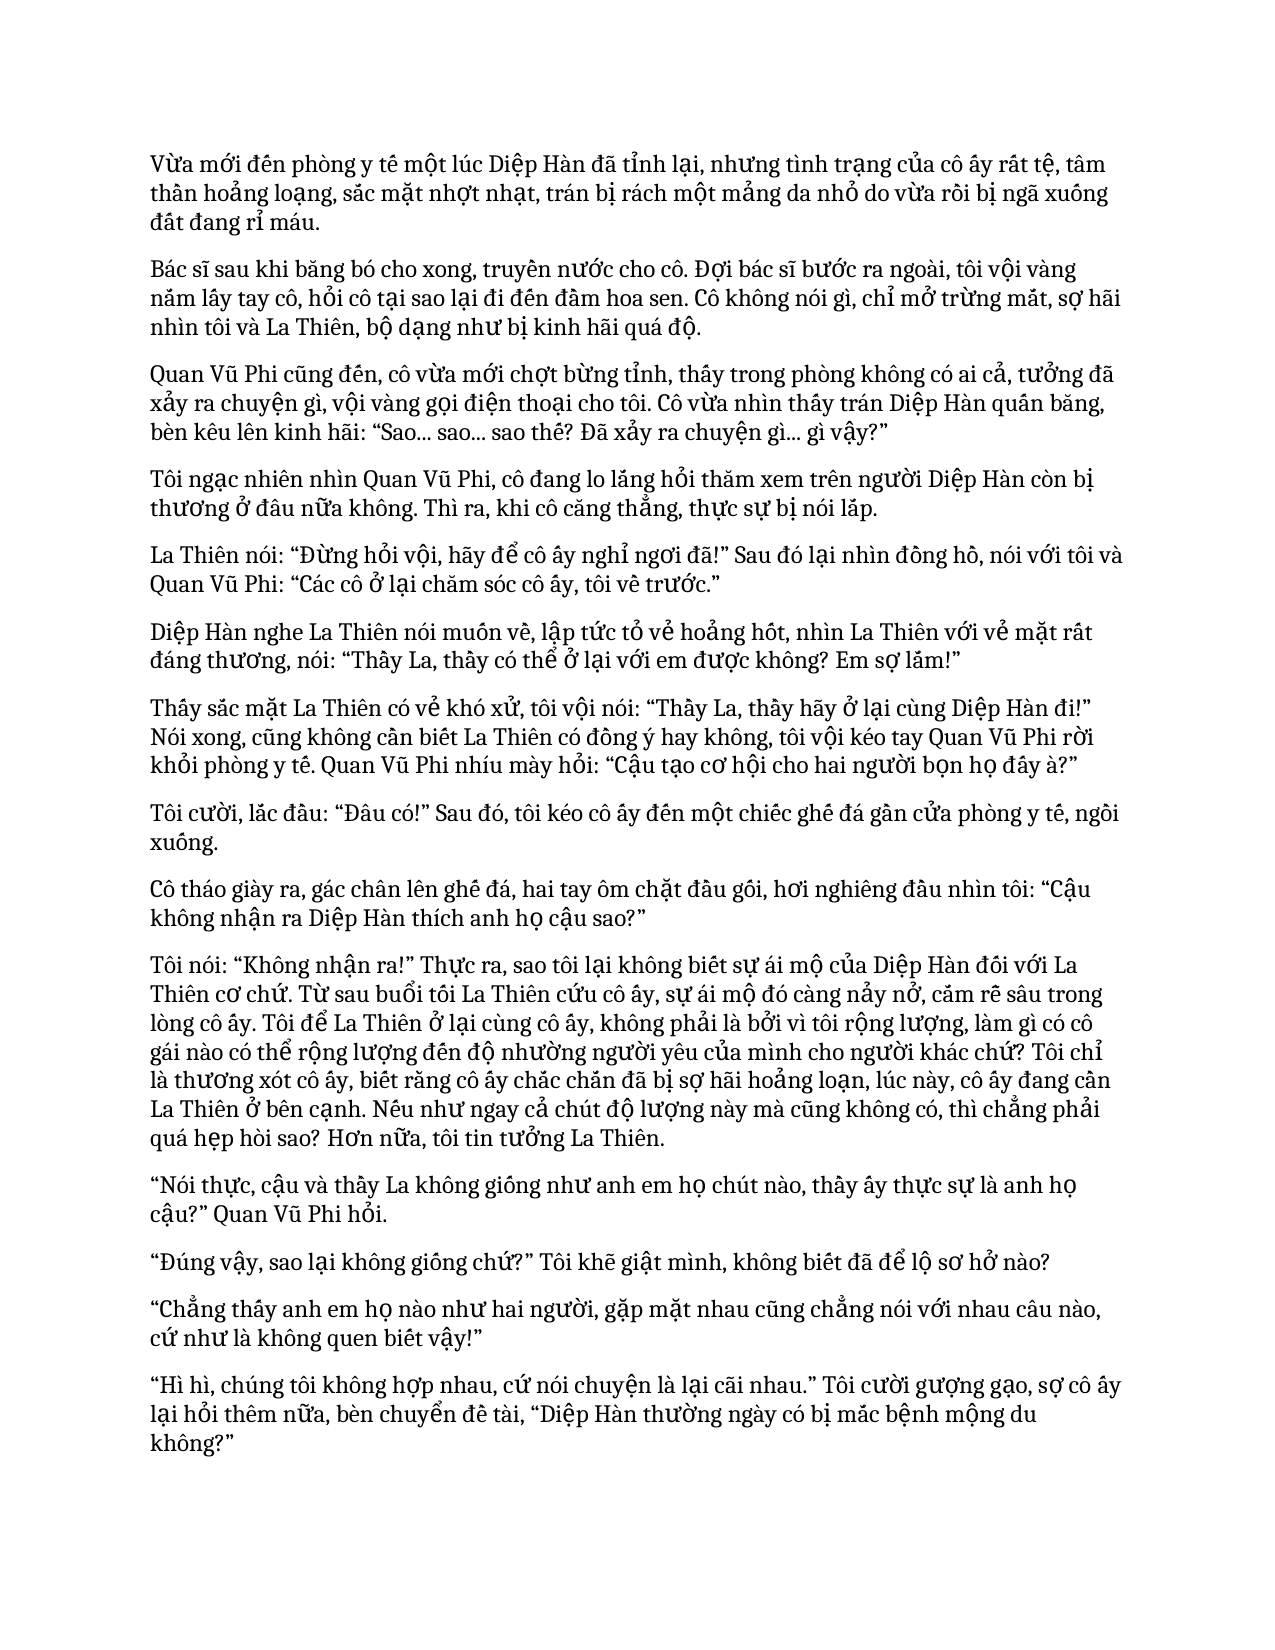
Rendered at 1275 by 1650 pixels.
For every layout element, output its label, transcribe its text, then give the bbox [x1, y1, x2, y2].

text Tôi nói: “Không nhận ra!” Thực ra, sao tôi lại không biết sự ái mộ của Diệp Hàn đối với La Thiên cơ chứ. Từ sau buổi tối La Thiên cứu cô ấy, sự ái mộ đó càng nảy nở, cắm rễ sâu trong lòng cô ấy. Tôi để La Thiên ở lại cùng cô ấy, không phải là bởi vì tôi rộng lượng, làm gì có cô gái nào có thể rộng lượng đến độ nhường người yêu của mình cho người khác chứ? Tôi chỉ là thương xót cô ấy, biết rằng cô ấy chắc chắn đã bị sợ hãi hoảng loạn, lúc này, cô ấy đang cần La Thiên ở bên cạnh. Nếu như ngay cả chút độ lượng này mà cũng không có, thì chẳng phải quá hẹp hòi sao? Hơn nữa, tôi tin tưởng La Thiên. [150, 951, 1125, 1152]
text Diệp Hàn nghe La Thiên nói muốn về, lập tức tỏ vẻ hoảng hốt, nhìn La Thiên với vẻ mặt rất đáng thương, nói: “Thầy La, thầy có thể ở lại với em được không? Em sợ lắm!” [150, 617, 1125, 675]
text “Nói thực, cậu và thầy La không giống như anh em họ chút nào, thầy ấy thực sự là anh họ cậu?” Quan Vũ Phi hỏi. [150, 1171, 1125, 1229]
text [150, 150, 1125, 236]
text Bác sĩ sau khi băng bó cho xong, truyền nước cho cô. Đợi bác sĩ bước ra ngoài, tôi vội vàng nắm lấy tay cô, hỏi cô tại sao lại đi đến đầm hoa sen. Cô không nói gì, chỉ mở trừng mắt, sợ hãi nhìn tôi và La Thiên, bộ dạng như bị kinh hãi quá độ. [150, 255, 1125, 341]
text Thấy sắc mặt La Thiên có vẻ khó xử, tôi vội nói: “Thầy La, thầy hãy ở lại cùng Diệp Hàn đi!” Nói xong, cũng không cần biết La Thiên có đồng ý hay không, tôi vội kéo tay Quan Vũ Phi rời khỏi phòng y tế. Quan Vũ Phi nhíu mày hỏi: “Cậu tạo cơ hội cho hai người bọn họ đấy à?” [150, 694, 1125, 780]
text Tôi cười, lắc đầu: “Đâu có!” Sau đó, tôi kéo cô ấy đến một chiếc ghế đá gần cửa phòng y tế, ngồi xuống. [150, 799, 1125, 856]
text Quan Vũ Phi cũng đến, cô vừa mới chợt bừng tỉnh, thấy trong phòng không có ai cả, tưởng đã xảy ra chuyện gì, vội vàng gọi điện thoại cho tôi. Cô vừa nhìn thấy trán Diệp Hàn quấn băng, bèn kêu lên kinh hãi: “Sao... sao... sao thế? Đã xảy ra chuyện gì... gì vậy?” [150, 360, 1125, 446]
text Tôi ngạc nhiên nhìn Quan Vũ Phi, cô đang lo lắng hỏi thăm xem trên người Diệp Hàn còn bị thương ở đâu nữa không. Thì ra, khi cô căng thẳng, thực sự bị nói lắp. [150, 465, 1125, 522]
text “Đúng vậy, sao lại không giống chứ?” Tôi khẽ giật mình, không biết đã để lộ sơ hở nào? [150, 1247, 1125, 1276]
text La Thiên nói: “Đừng hỏi vội, hãy để cô ấy nghỉ ngơi đã!” Sau đó lại nhìn đồng hồ, nói với tôi và Quan Vũ Phi: “Các cô ở lại chăm sóc cô ấy, tôi về trước.” [150, 541, 1125, 599]
text “Hì hì, chúng tôi không hợp nhau, cứ nói chuyện là lại cãi nhau.” Tôi cười gượng gạo, sợ cô ấy lại hỏi thêm nữa, bèn chuyển đề tài, “Diệp Hàn thường ngày có bị mắc bệnh mộng du không?” [150, 1371, 1125, 1457]
text Cô tháo giày ra, gác chân lên ghế đá, hai tay ôm chặt đầu gối, hơi nghiêng đầu nhìn tôi: “Cậu không nhận ra Diệp Hàn thích anh họ cậu sao?” [150, 875, 1125, 932]
text “Chẳng thấy anh em họ nào như hai người, gặp mặt nhau cũng chẳng nói với nhau câu nào, cứ như là không quen biết vậy!” [150, 1295, 1125, 1352]
